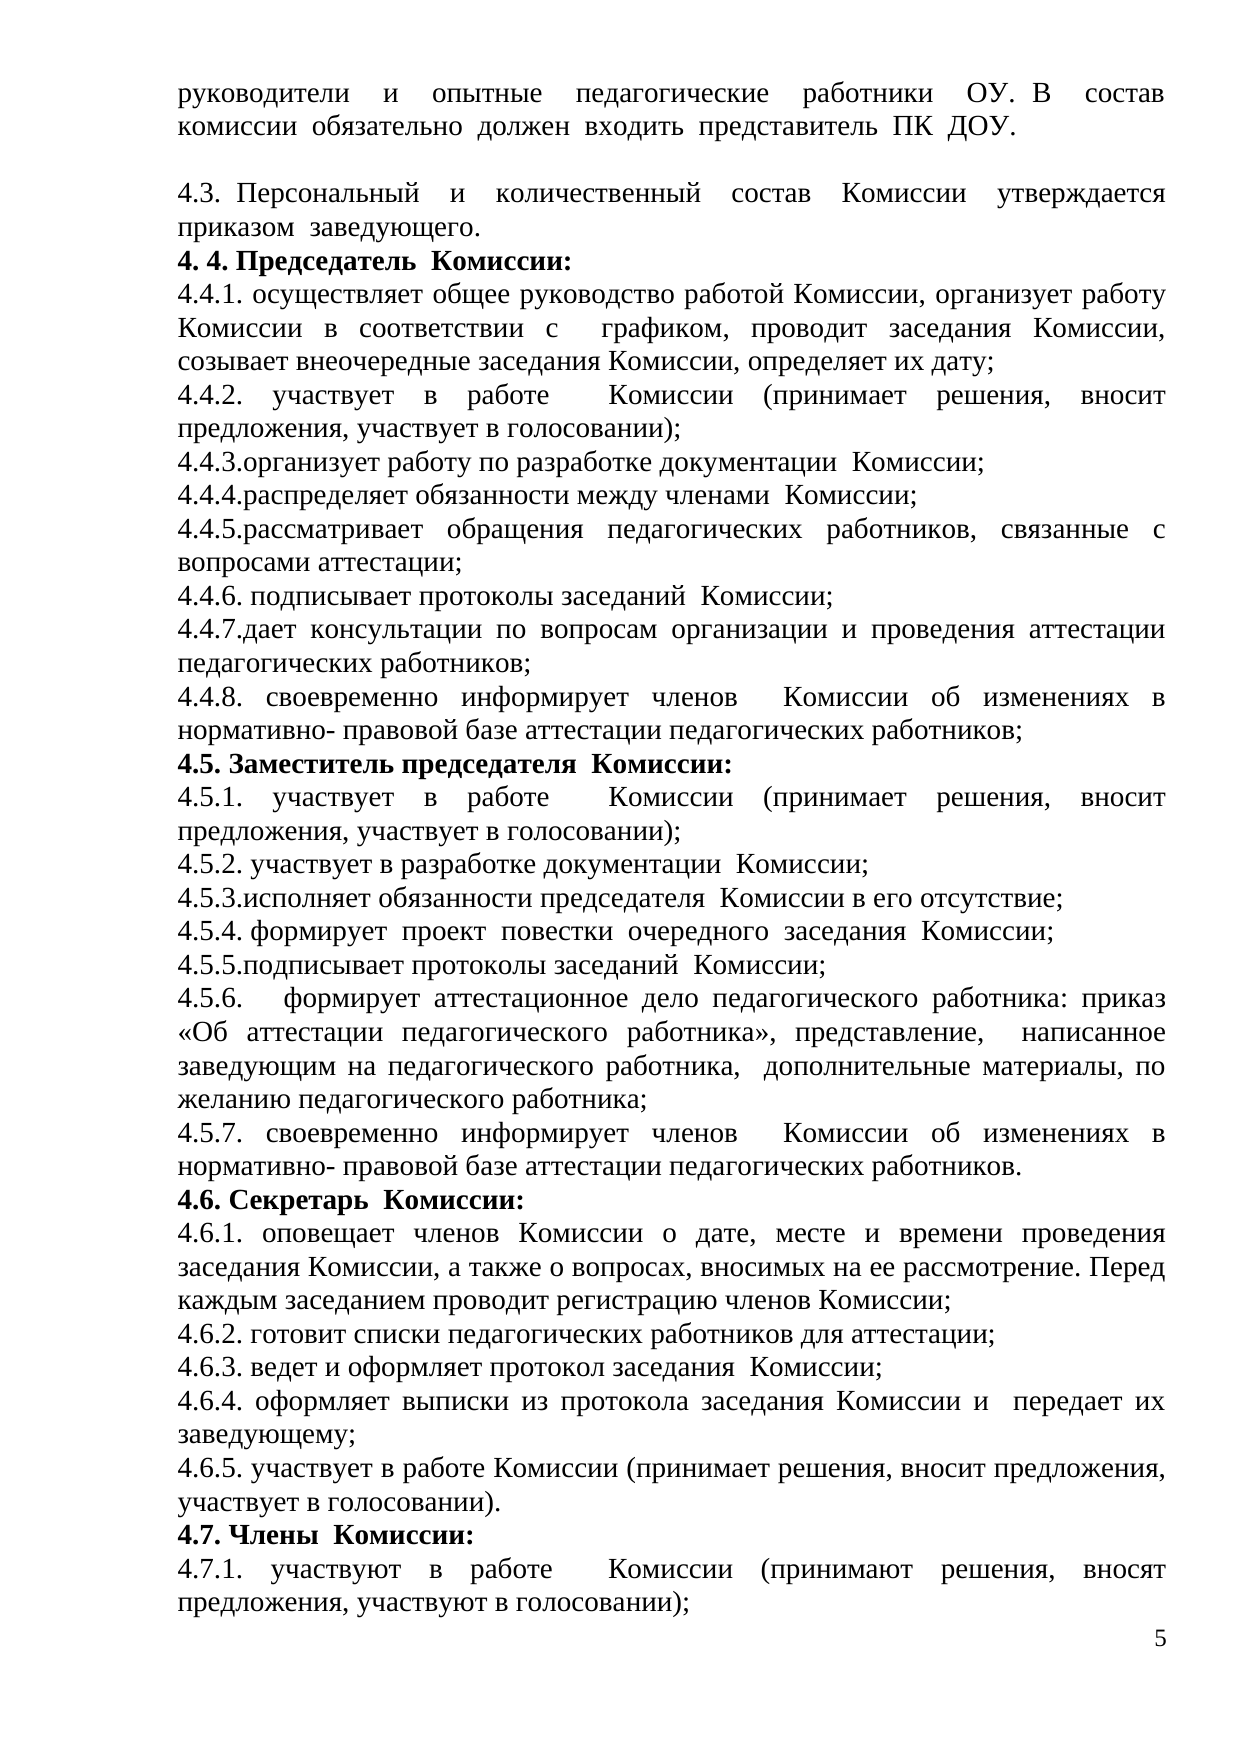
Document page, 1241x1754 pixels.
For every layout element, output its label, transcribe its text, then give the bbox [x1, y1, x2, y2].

text 4.4.7.дает консультации по вопросам организации и проведения аттестации педагогических работников; [177, 612, 1167, 679]
text 4.4.5.рассматривает обращения педагогических работников, связанные с вопросами аттестации; [177, 511, 1167, 578]
text 4.5.1. участвует в работе Комиссии (принимает решения, вносит предложения, участвует в голосовании); [177, 779, 1167, 846]
text 4.4.2. участвует в работе Комиссии (принимает решения, вносит предложения, участвует в голосовании); [177, 377, 1167, 444]
text 4.4.3.организует работу по разработке документации Комиссии; [177, 444, 1167, 477]
text 4.5. Заместитель председателя Комиссии: [177, 746, 1167, 779]
text 4.3. Персональный и количественный состав Комиссии утверждается приказом заведующего. [177, 176, 1167, 243]
text 4.5.3.исполняет обязанности председателя Комиссии в его отсутствие; [177, 880, 1167, 913]
text 4.6.4. оформляет выписки из протокола заседания Комиссии и передает их заведующему; [177, 1383, 1167, 1450]
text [177, 75, 1167, 142]
text 4.4.8. своевременно информирует членов Комиссии об изменениях в нормативно- правовой базе аттестации педагогических работников; [177, 679, 1167, 746]
text 4.4.6. подписывает протоколы заседаний Комиссии; [177, 578, 1167, 612]
text 4.6.2. готовит списки педагогических работников для аттестации; [177, 1316, 1167, 1349]
text 4.6.5. участвует в работе Комиссии (принимает решения, вносит предложения, участвует в голосовании). [177, 1450, 1167, 1517]
text 4.6. Секретарь Комиссии: [177, 1182, 1167, 1215]
text 4.5.4. формирует проект повестки очередного заседания Комиссии; [177, 913, 1167, 947]
text 4.6.1. оповещает членов Комиссии о дате, месте и времени проведения заседания Комиссии, а также о вопросах, вносимых на ее рассмотрение. Перед каждым заседанием проводит регистрацию членов Комиссии; [177, 1215, 1167, 1316]
text 4.4.4.распределяет обязанности между членами Комиссии; [177, 477, 1167, 511]
text 4.4.1. осуществляет общее руководство работой Комиссии, организует работу Комиссии в соответствии с графиком, проводит заседания Комиссии, созывает внеочередные заседания Комиссии, определяет их дату; [177, 276, 1167, 377]
text 4.7.1. участвуют в работе Комиссии (принимают решения, вносят предложения, участвуют в голосовании); [177, 1551, 1167, 1618]
text 4.5.7. своевременно информирует членов Комиссии об изменениях в нормативно- правовой базе аттестации педагогических работников. [177, 1115, 1167, 1182]
text 4.6.3. ведет и оформляет протокол заседания Комиссии; [177, 1349, 1167, 1383]
text 4. 4. Председатель Комиссии: [177, 243, 1167, 276]
text 4.7. Члены Комиссии: [177, 1517, 1167, 1551]
text 4.5.5.подписывает протоколы заседаний Комиссии; [177, 947, 1167, 981]
text 4.5.6. формирует аттестационное дело педагогического работника: приказ «Об аттестации педагогического работника», представление, написанное заведующим на педагогического работника, дополнительные материалы, по желанию педагогического работника; [177, 981, 1167, 1115]
text 4.5.2. участвует в разработке документации Комиссии; [177, 846, 1167, 880]
